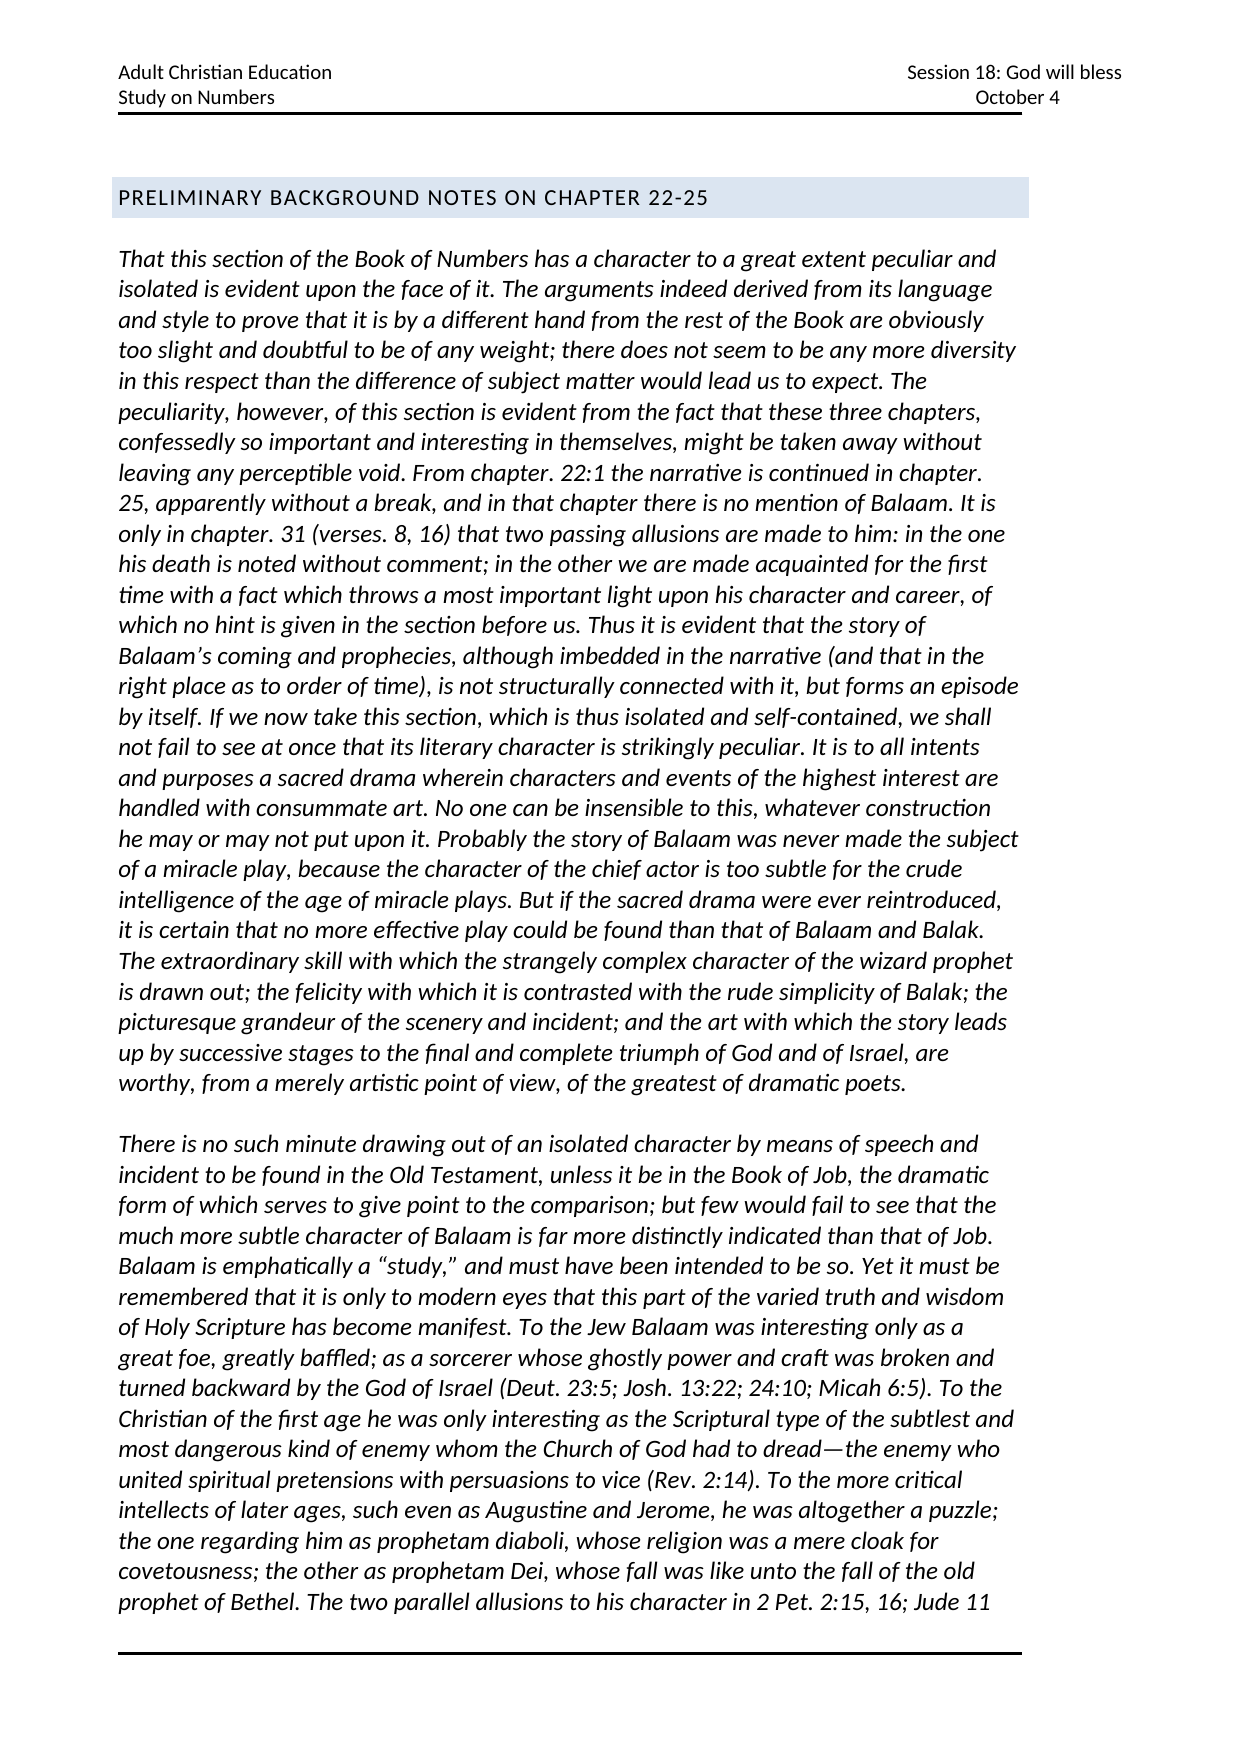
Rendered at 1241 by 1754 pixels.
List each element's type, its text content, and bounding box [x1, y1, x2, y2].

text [118, 1128, 1022, 1617]
text That this section of the Book of Numbers has a character to a great extent peculiar and isolated is evident upon the face of it. The arguments indeed derived from its language and style to prove that it is by a different hand from the rest of the Book are obviously too slight and doubtful to be of any weight; there does not seem to be any more diversity in this respect than the difference of subject matter would lead us to expect. The peculiarity, however, of this section is evident from the fact that these three chapters, confessedly so important and interesting in themselves, might be taken away without leaving any perceptible void. From chapter. 22:1 the narrative is continued in chapter. 25, apparently without a break, and in that chapter there is no mention of Balaam. It is only in chapter. 31 (verses. 8, 16) that two passing allusions are made to him: in the one his death is noted without comment; in the other we are made acquainted for the first time with a fact which throws a most important light upon his character and career, of which no hint is given in the section before us. Thus it is evident that the story of Balaam’s coming and prophecies, although imbedded in the narrative (and that in the right place as to order of time), is not structurally connected with it, but forms an episode by itself. If we now take this section, which is thus isolated and self-contained, we shall not fail to see at once that its literary character is strikingly peculiar. It is to all intents and purposes a sacred drama wherein characters and events of the highest interest are handled with consummate art. No one can be insensible to this, whatever construction he may or may not put upon it. Probably the story of Balaam was never made the subject of a miracle play, because the character of the chief actor is too subtle for the crude intelligence of the age of miracle plays. But if the sacred drama were ever reintroduced, it is certain that no more effective play could be found than that of Balaam and Balak. The extraordinary skill with which the strangely complex character of the wizard prophet is drawn out; the felicity with which it is contrasted with the rude simplicity of Balak; the picturesque grandeur of the scenery and incident; and the art with which the story leads up by successive stages to the final and complete triumph of God and of Israel, are worthy, from a merely artistic point of view, of the greatest of dramatic poets. [118, 243, 1022, 1098]
subtitle Preliminary background notes on chapter 22-25 [118, 184, 1022, 211]
